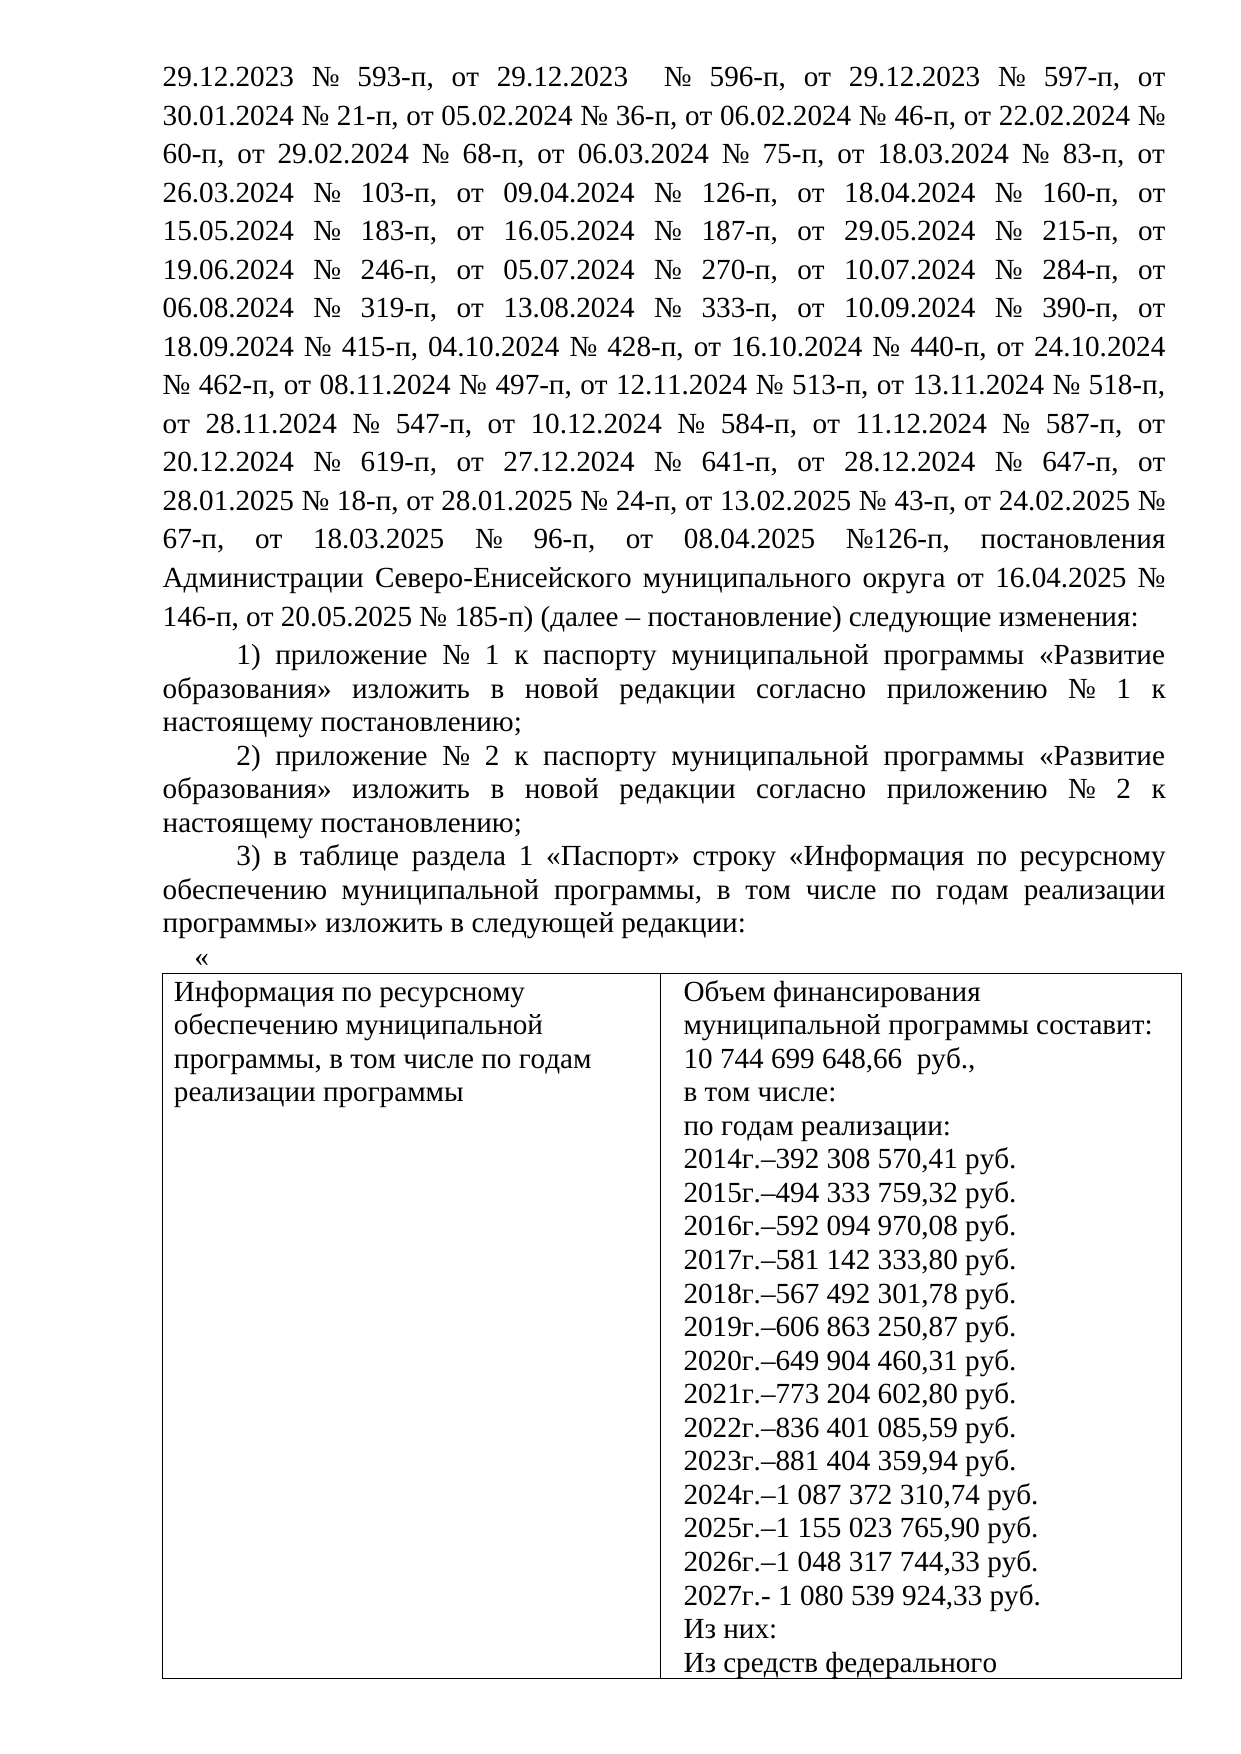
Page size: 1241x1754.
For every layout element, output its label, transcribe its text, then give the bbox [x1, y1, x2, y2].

text 2) приложение № 2 к паспорту муниципальной программы «Развитие образования» изложить в новой редакции согласно приложению № 2 к настоящему постановлению; [162, 738, 1166, 838]
text « [194, 939, 1166, 973]
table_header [163, 974, 660, 1678]
text 3) в таблице раздела 1 «Паспорт» строку «Информация по ресурсному обеспечению муниципальной программы, в том числе по годам реализации программы» изложить в следующей редакции: [162, 838, 1166, 939]
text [162, 59, 1166, 632]
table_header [661, 974, 1181, 1678]
text 1) приложение № 1 к паспорту муниципальной программы «Развитие образования» изложить в новой редакции согласно приложению № 1 к настоящему постановлению; [162, 637, 1166, 738]
